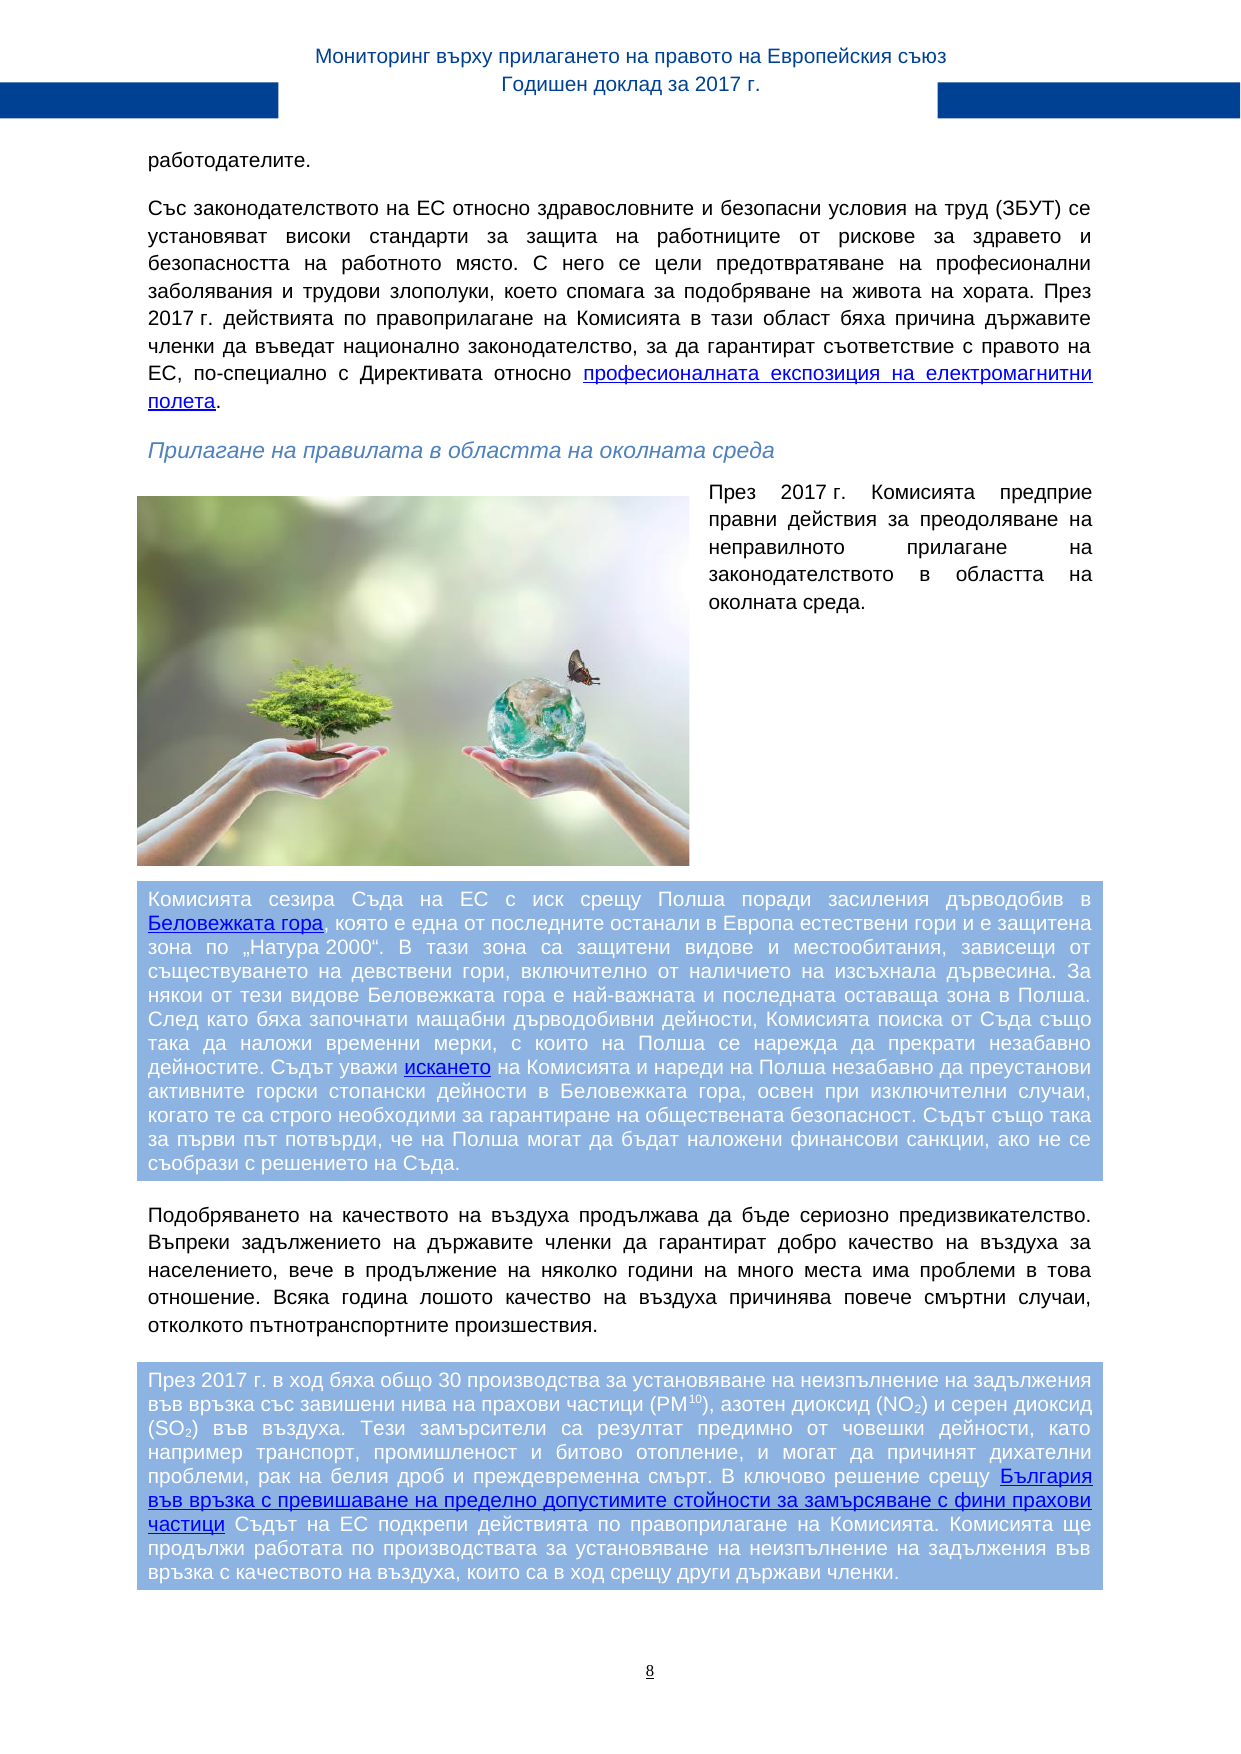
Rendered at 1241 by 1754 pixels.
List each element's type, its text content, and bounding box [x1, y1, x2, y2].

text Със законодателството на ЕС относно здравословните и безопасни условия на труд (ЗБУТ) се установяват високи стандарти за защита на работниците от рискове за здравето и безопасността на работното място. С него се цели предотвратяване на професионални заболявания и трудови злополуки, което спомага за подобряване на живота на хората. През 2017 г. действията по правоприлагане на Комисията в тази област бяха причина държавите членки да въведат национално законодателство, за да гарантират съответствие с правото на ЕС, по-специално с Директивата относно професионалната експозиция на електромагнитни полета. [148, 196, 1092, 412]
text Подобряването на качеството на въздуха продължава да бъде сериозно предизвикателство. Въпреки задължението на държавите членки да гарантират добро качество на въздуха за населението, вече в продължение на няколко години на много места има проблеми в това отношение. Всяка година лошото качество на въздуха причинява повече смъртни случаи, отколкото пътнотранспортните произшествия. [148, 1202, 1092, 1336]
text Прилагане на правилата в областта на околната среда [148, 437, 1092, 463]
text През 2017 г. Комисията предприе правни действия за преодоляване на неправилното прилагане на законодателството в областта на околната среда. [148, 479, 1092, 613]
picture [136, 496, 690, 865]
table_header През 2017 г. в ход бяха общо 30 производства за установяване на неизпълнение на задължения във връзка със завишени нива на прахови частици (PM10), азотен диоксид (NO2) и серен диоксид (SO2) във въздуха. Тези замърсители са резултат предимно от човешки дейности, като например транспорт, промишленост и битово отопление, и могат да причинят дихателни проблеми, рак на белия дроб и преждевременна смърт. В ключово решение срещу България във връзка с превишаване на пределно допустимите стойности за замърсяване с фини прахови частици Съдът на ЕС подкрепи действията по правоприлагане на Комисията. Комисията ще продължи работата по производствата за установяване на неизпълнение на задължения във връзка с качеството на въздуха, които са в ход срещу други държави членки. [137, 1362, 1103, 1590]
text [148, 148, 1092, 172]
table_header Комисията сезира Съда на ЕС с иск срещу Полша поради засиления дърводобив в Беловежката гора, която е една от последните останали в Европа естествени гори и е защитена зона по „Натура 2000“. В тази зона са защитени видове и местообитания, зависещи от съществуването на девствени гори, включително от наличието на изсъхнала дървесина. За някои от тези видове Беловежката гора е най-важната и последната оставаща зона в Полша. След като бяха започнати мащабни дърводобивни дейности, Комисията поиска от Съда също така да наложи временни мерки, с които на Полша се нарежда да прекрати незабавно дейностите. Съдът уважи искането на Комисията и нареди на Полша незабавно да преустанови активните горски стопански дейности в Беловежката гора, освен при изключителни случаи, когато те са строго необходими за гарантиране на обществената безопасност. Съдът също така за първи път потвърди, че на Полша могат да бъдат наложени финансови санкции, ако не се съобрази с решението на Съда. [137, 881, 1103, 1181]
